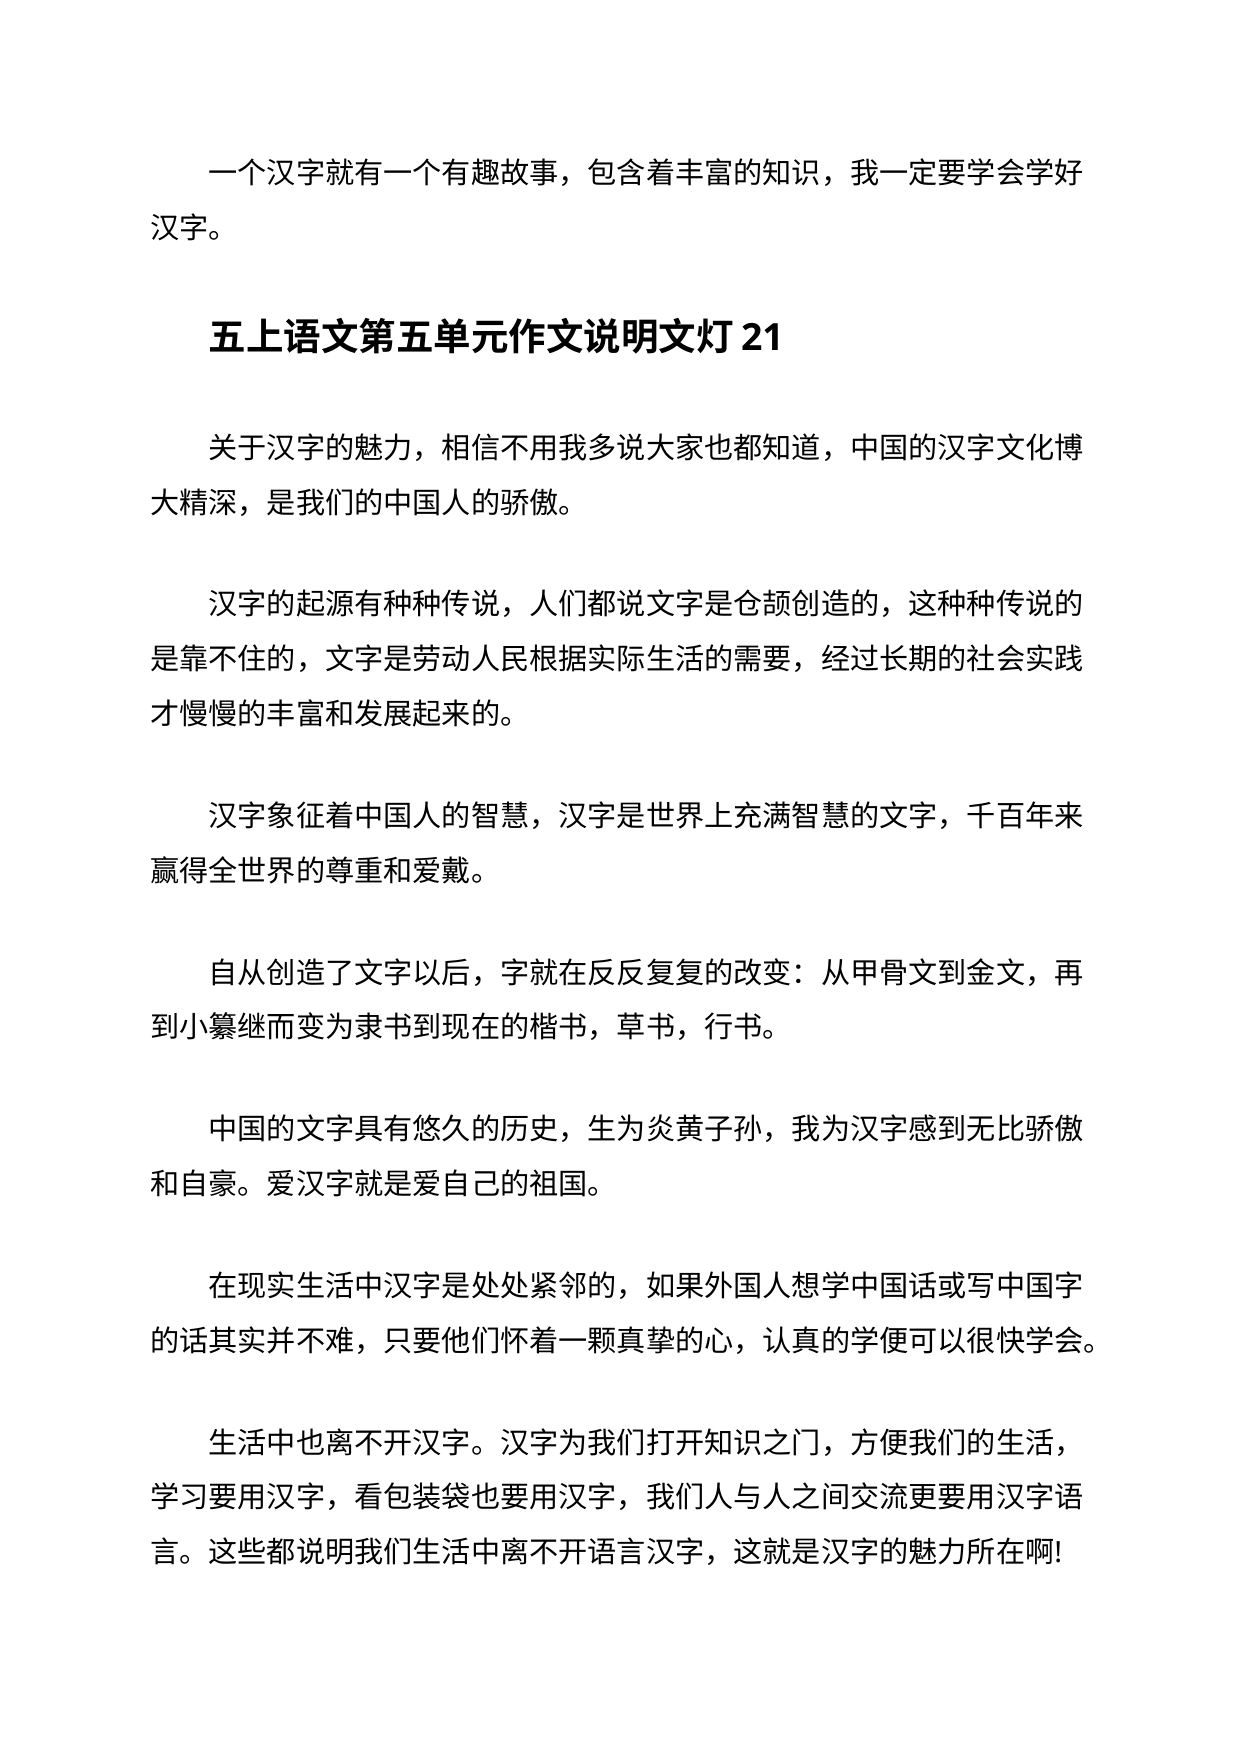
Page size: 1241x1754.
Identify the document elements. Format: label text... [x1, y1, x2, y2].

text 在现实生活中汉字是处处紧邻的，如果外国人想学中国话或写中国字的话其实并不难，只要他们怀着一颗真挚的心，认真的学便可以很快学会。 [150, 1262, 1090, 1360]
text 关于汉字的魅力，相信不用我多说大家也都知道，中国的汉字文化博大精深，是我们的中国人的骄傲。 [150, 424, 1090, 521]
text 中国的文字具有悠久的历史，生为炎黄子孙，我为汉字感到无比骄傲和自豪。爱汉字就是爱自己的祖国。 [150, 1106, 1090, 1203]
text 五上语文第五单元作文说明文灯21 [150, 307, 1090, 361]
text 生活中也离不开汉字。汉字为我们打开知识之门，方便我们的生活，学习要用汉字，看包装袋也要用汉字，我们人与人之间交流更要用汉字语言。这些都说明我们生活中离不开语言汉字，这就是汉字的魅力所在啊! [150, 1419, 1090, 1571]
text 汉字象征着中国人的智慧，汉字是世界上充满智慧的文字，千百年来赢得全世界的尊重和爱戴。 [150, 792, 1090, 890]
text 自从创造了文字以后，字就在反反复复的改变：从甲骨文到金文，再到小纂继而变为隶书到现在的楷书，草书，行书。 [150, 949, 1090, 1046]
text 汉字的起源有种种传说，人们都说文字是仓颉创造的，这种种传说的是靠不住的，文字是劳动人民根据实际生活的需要，经过长期的社会实践才慢慢的丰富和发展起来的。 [150, 581, 1090, 733]
text 一个汉字就有一个有趣故事，包含着丰富的知识，我一定要学会学好汉字。 [150, 150, 1090, 247]
